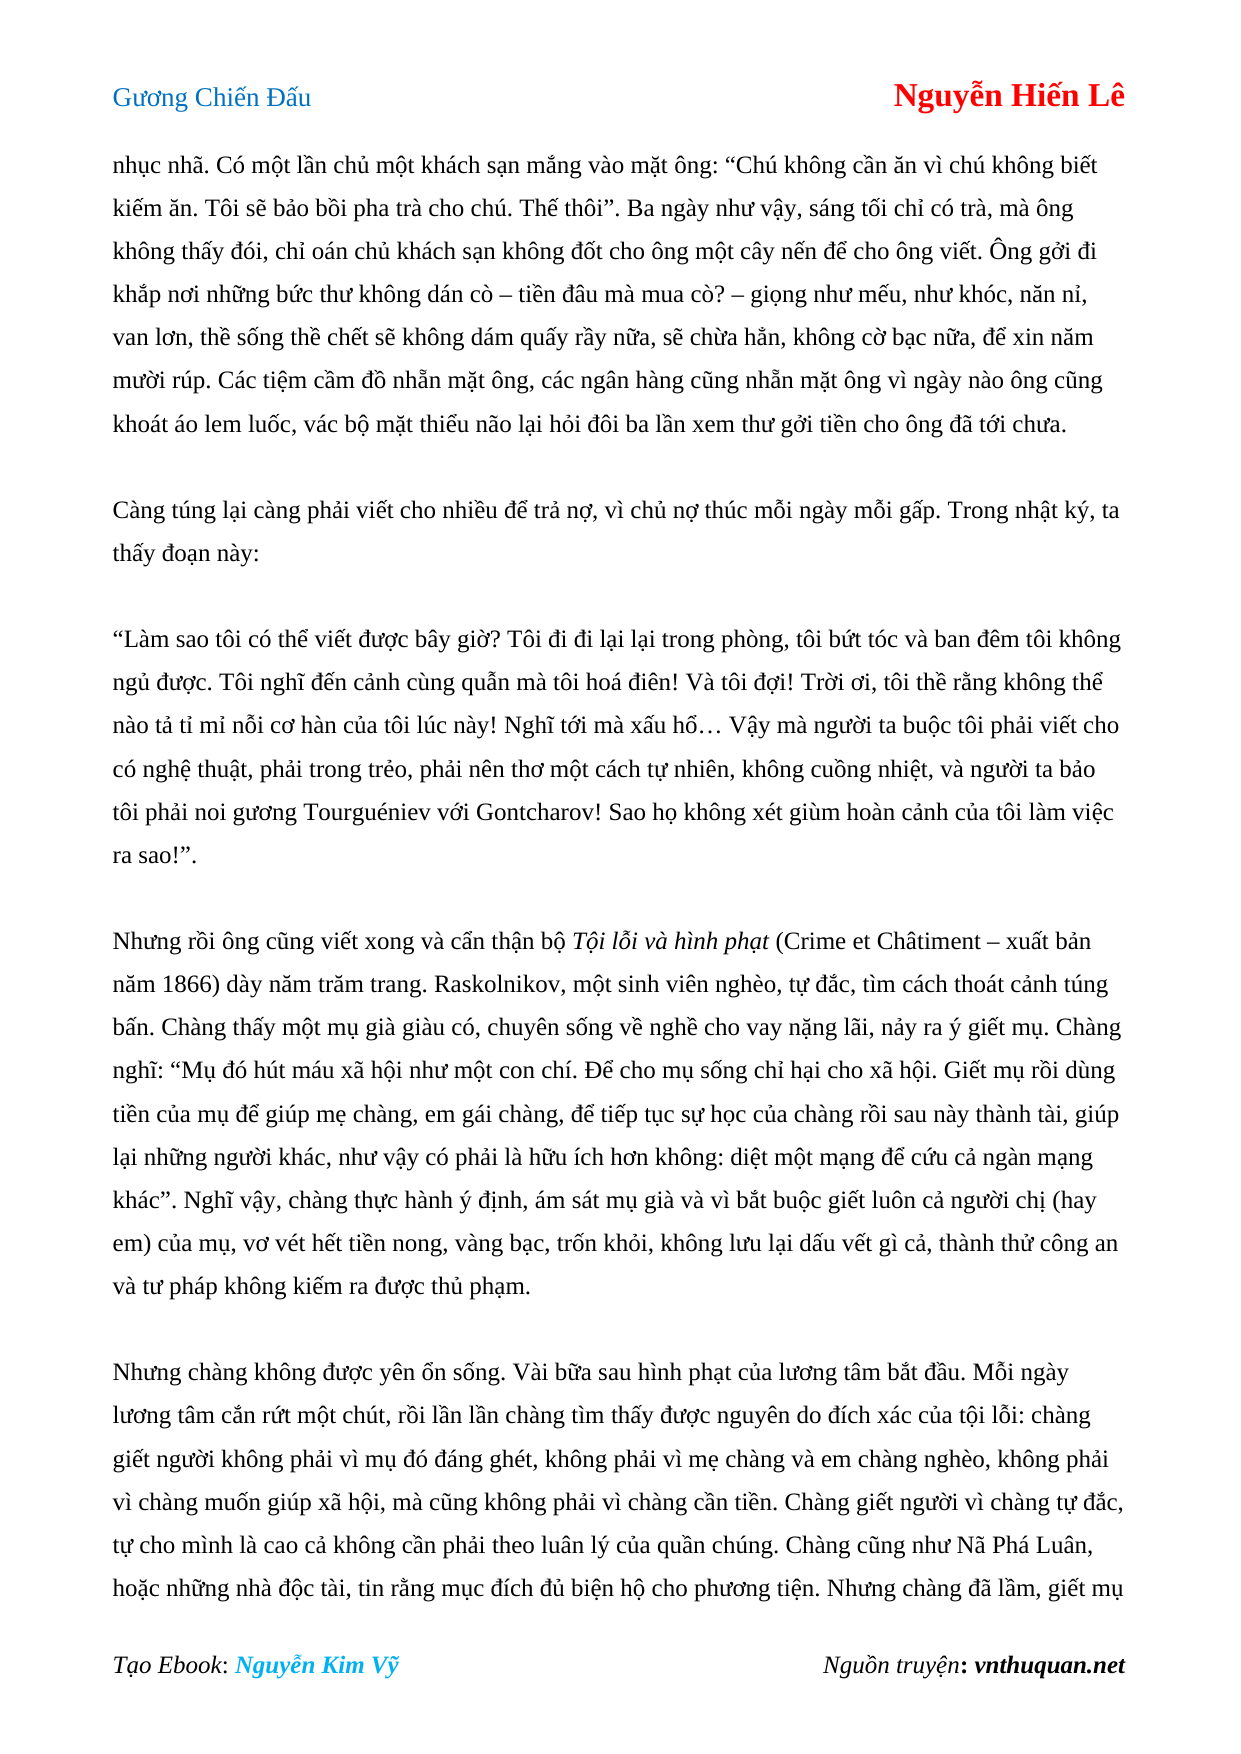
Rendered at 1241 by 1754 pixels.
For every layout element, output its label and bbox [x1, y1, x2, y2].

text [112, 150, 1128, 1602]
